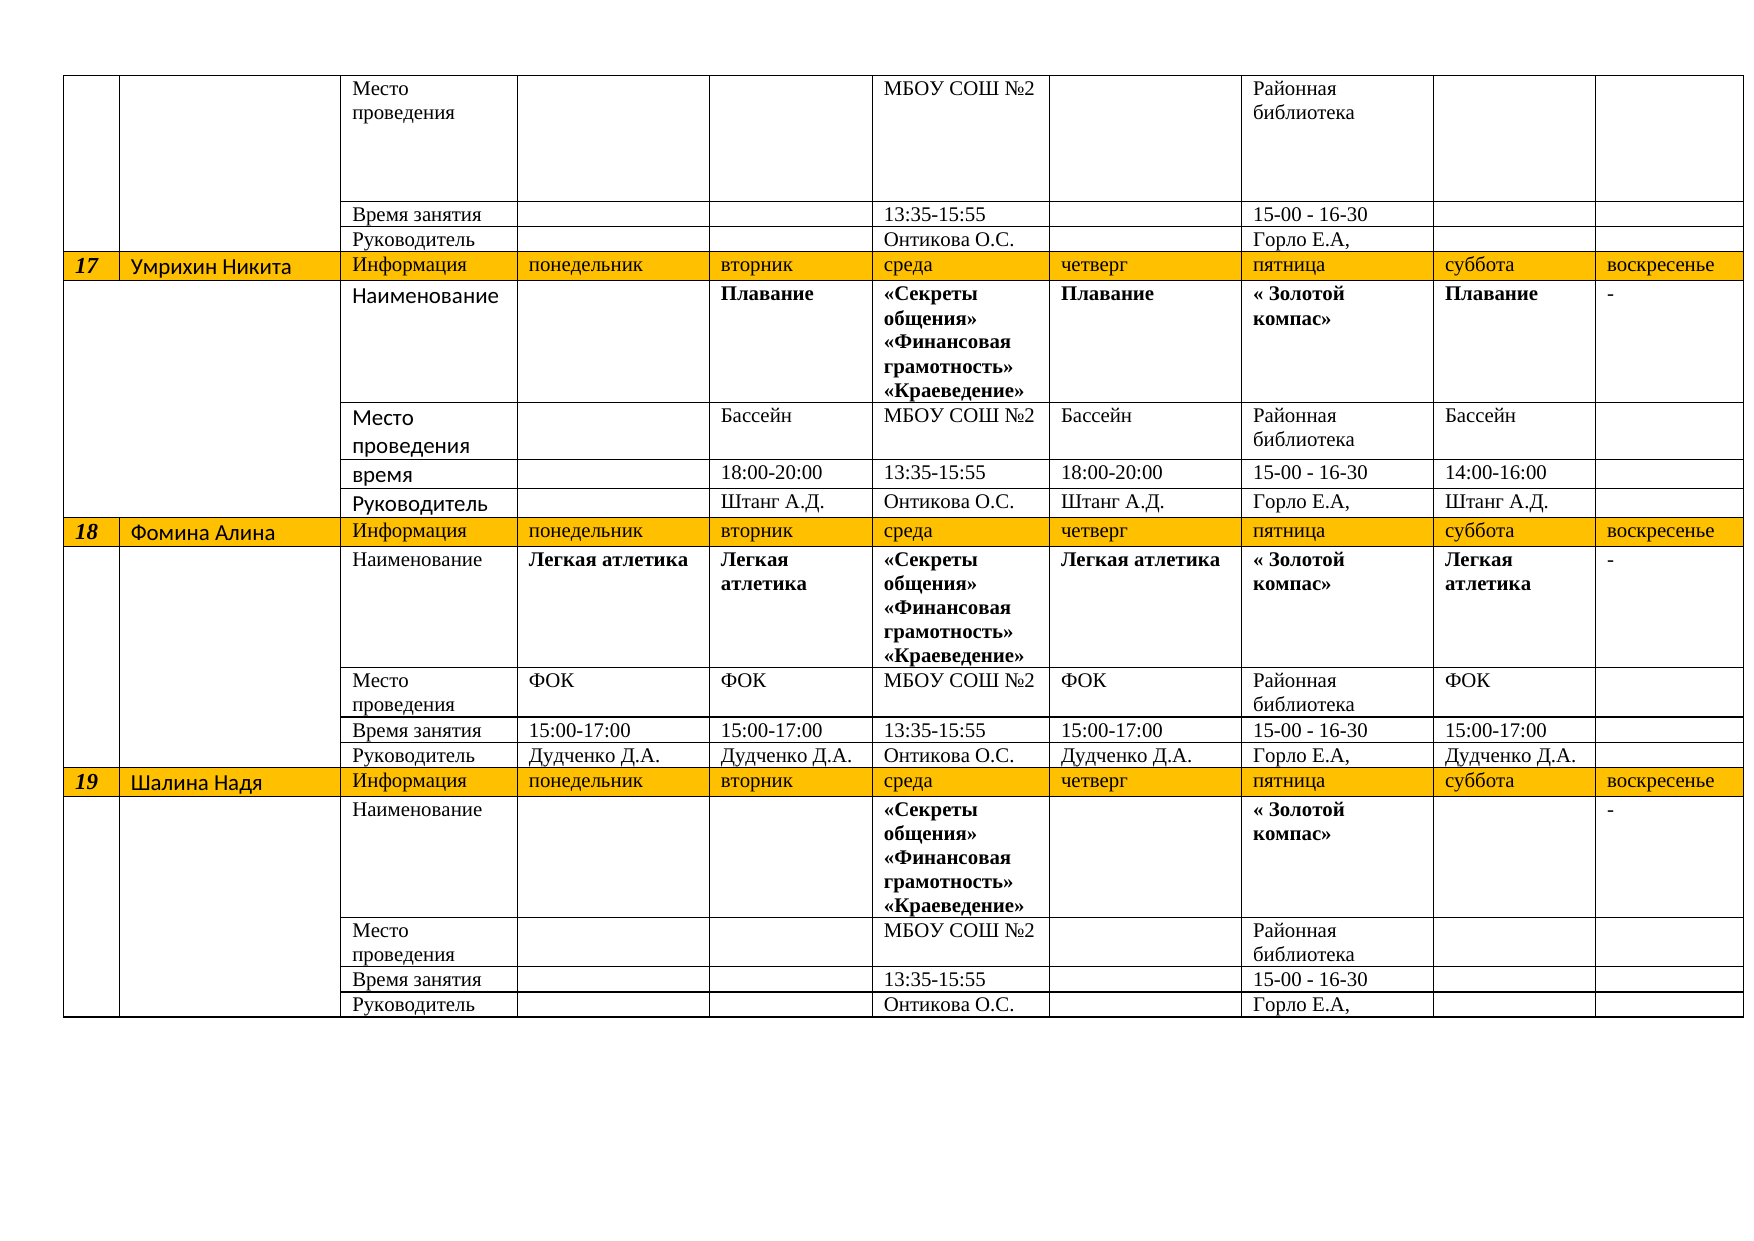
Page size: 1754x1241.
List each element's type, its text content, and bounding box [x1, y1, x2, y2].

table_cell понедельник [518, 252, 709, 280]
table_cell Легкая атлетика [710, 547, 872, 667]
table_cell [1050, 918, 1241, 966]
table_cell Дудченко Д.А. [1050, 743, 1241, 767]
table_cell 13:35-15:55 [873, 202, 1049, 226]
table_cell вторник [710, 768, 872, 796]
table_cell Бассейн [1050, 403, 1241, 459]
table_cell [518, 918, 709, 966]
table_cell [710, 202, 872, 226]
table_cell Место проведения [341, 76, 517, 201]
table_cell Бассейн [710, 403, 872, 459]
table_cell Онтикова О.С. [873, 489, 1049, 517]
table_cell 15-00 - 16-30 [1242, 967, 1433, 991]
table_cell [1596, 918, 1743, 966]
table_cell 15:00-17:00 [1434, 718, 1595, 742]
table_cell « Золотой компас» [1242, 547, 1433, 667]
table_cell [1596, 967, 1743, 991]
table_cell [1434, 227, 1595, 251]
table_cell пятница [1242, 518, 1433, 546]
table_cell Место проведения [341, 918, 517, 966]
table_cell [120, 547, 340, 767]
table_cell [64, 547, 119, 767]
table_cell [518, 281, 709, 402]
table_cell Районная библиотека [1242, 403, 1433, 459]
table_cell Дудченко Д.А. [710, 743, 872, 767]
table_cell четверг [1050, 518, 1241, 546]
table_cell Районная библиотека [1242, 918, 1433, 966]
table_cell четверг [1050, 768, 1241, 796]
table_cell [64, 797, 119, 1016]
table_cell Фомина Алина [120, 518, 340, 546]
table_cell [1596, 76, 1743, 201]
table_cell понедельник [518, 768, 709, 796]
table_cell ФОК [518, 668, 709, 716]
table_cell 18:00-20:00 [710, 460, 872, 488]
table_cell среда [873, 768, 1049, 796]
table_cell 15:00-17:00 [710, 718, 872, 742]
table_cell среда [873, 518, 1049, 546]
table_cell [1434, 918, 1595, 966]
table_cell Горло Е.А, [1242, 227, 1433, 251]
table_cell [1050, 967, 1241, 991]
table_cell воскресенье [1596, 252, 1743, 280]
table_cell [1434, 76, 1595, 201]
table_cell Информация [341, 768, 517, 796]
table_cell [1434, 202, 1595, 226]
table_cell Шалина Надя [120, 768, 340, 796]
table_cell [1596, 718, 1743, 742]
table_cell Умрихин Никита [120, 252, 340, 280]
table_cell Плавание [1050, 281, 1241, 402]
table_cell ФОК [1434, 668, 1595, 716]
table_cell [518, 403, 709, 459]
table_cell Руководитель [341, 227, 517, 251]
table_cell Наименование [341, 281, 517, 402]
table_cell [518, 967, 709, 991]
table_cell Онтикова О.С. [873, 227, 1049, 251]
table_cell [1434, 993, 1595, 1016]
table_cell [518, 202, 709, 226]
table_cell [1596, 227, 1743, 251]
table_cell [1596, 743, 1743, 767]
table_cell [710, 993, 872, 1016]
table_cell воскресенье [1596, 768, 1743, 796]
table_cell [1434, 797, 1595, 917]
table_cell 13:35-15:55 [873, 460, 1049, 488]
table_cell ФОК [710, 668, 872, 716]
table_cell Место проведения [341, 403, 517, 459]
table_cell Руководитель [341, 489, 517, 517]
table_cell суббота [1434, 252, 1595, 280]
table_cell [1596, 489, 1743, 517]
table_cell [710, 918, 872, 966]
table_cell четверг [1050, 252, 1241, 280]
table_cell ФОК [1050, 668, 1241, 716]
table_cell Наименование [341, 797, 517, 917]
table_cell Дудченко Д.А. [1434, 743, 1595, 767]
table_cell 15-00 - 16-30 [1242, 202, 1433, 226]
table_cell пятница [1242, 768, 1433, 796]
table_cell [1596, 403, 1743, 459]
table_cell 13:35-15:55 [873, 718, 1049, 742]
table_cell Бассейн [1434, 403, 1595, 459]
table_cell « Золотой компас» [1242, 797, 1433, 917]
table_cell Информация [341, 252, 517, 280]
table_cell Дудченко Д.А. [518, 743, 709, 767]
table_cell пятница [1242, 252, 1433, 280]
table_cell Онтикова О.С. [873, 993, 1049, 1016]
table_cell вторник [710, 252, 872, 280]
table_cell - [1596, 547, 1743, 667]
table_cell [1050, 76, 1241, 201]
table_cell [710, 76, 872, 201]
table_cell Легкая атлетика [1434, 547, 1595, 667]
table_cell Время занятия [341, 202, 517, 226]
table_cell [1596, 460, 1743, 488]
table_cell 17 [64, 252, 119, 280]
table_cell МБОУ СОШ №2 [873, 403, 1049, 459]
table_cell среда [873, 252, 1049, 280]
table_cell [1050, 993, 1241, 1016]
table_cell Наименование [341, 547, 517, 667]
table_cell Информация [341, 518, 517, 546]
table_cell «Секреты общения» «Финансовая грамотность» «Краеведение» [873, 797, 1049, 917]
table_cell Горло Е.А, [1242, 993, 1433, 1016]
table_cell 18 [64, 518, 119, 546]
table_cell Онтикова О.С. [873, 743, 1049, 767]
table_cell [120, 797, 340, 1016]
table_cell Районная библиотека [1242, 668, 1433, 716]
table_cell суббота [1434, 768, 1595, 796]
table_cell « Золотой компас» [1242, 281, 1433, 402]
table_cell Место проведения [341, 668, 517, 716]
table_cell [710, 797, 872, 917]
table_cell Легкая атлетика [518, 547, 709, 667]
table_cell Горло Е.А, [1242, 743, 1433, 767]
table_cell [120, 76, 340, 251]
table_cell 15:00-17:00 [518, 718, 709, 742]
table_cell воскресенье [1596, 518, 1743, 546]
table_cell 15-00 - 16-30 [1242, 718, 1433, 742]
table_cell [518, 993, 709, 1016]
table_cell - [1596, 281, 1743, 402]
table_cell [518, 76, 709, 201]
table_cell «Секреты общения» «Финансовая грамотность» «Краеведение» [873, 281, 1049, 402]
table_cell [1434, 967, 1595, 991]
table_cell [518, 797, 709, 917]
table_cell [1596, 202, 1743, 226]
table_cell Время занятия [341, 718, 517, 742]
table_cell Плавание [710, 281, 872, 402]
table_cell «Секреты общения» «Финансовая грамотность» «Краеведение» [873, 547, 1049, 667]
table_cell суббота [1434, 518, 1595, 546]
table_cell 18:00-20:00 [1050, 460, 1241, 488]
table_cell Время занятия [341, 967, 517, 991]
table_cell 15:00-17:00 [1050, 718, 1241, 742]
table_cell Легкая атлетика [1050, 547, 1241, 667]
table_cell МБОУ СОШ №2 [873, 76, 1049, 201]
table_cell Районная библиотека [1242, 76, 1433, 201]
table_cell Горло Е.А, [1242, 489, 1433, 517]
table_cell МБОУ СОШ №2 [873, 918, 1049, 966]
table_cell 15-00 - 16-30 [1242, 460, 1433, 488]
table_cell [518, 489, 709, 517]
table_cell [518, 460, 709, 488]
table_cell Руководитель [341, 993, 517, 1016]
table_cell Плавание [1434, 281, 1595, 402]
table_cell вторник [710, 518, 872, 546]
table_cell [1050, 227, 1241, 251]
table_cell 19 [64, 768, 119, 796]
table_cell [64, 281, 340, 517]
table_cell [1596, 668, 1743, 716]
table_cell 13:35-15:55 [873, 967, 1049, 991]
table_cell Руководитель [341, 743, 517, 767]
table_cell - [1596, 797, 1743, 917]
table_cell время [341, 460, 517, 488]
table_cell Штанг А.Д. [1050, 489, 1241, 517]
table_cell [710, 227, 872, 251]
table_cell [1596, 993, 1743, 1016]
table_cell Штанг А.Д. [710, 489, 872, 517]
table_cell понедельник [518, 518, 709, 546]
table_cell МБОУ СОШ №2 [873, 668, 1049, 716]
table_cell [518, 227, 709, 251]
table_cell [64, 76, 119, 251]
table_cell [710, 967, 872, 991]
table_cell 14:00-16:00 [1434, 460, 1595, 488]
table_cell [1050, 202, 1241, 226]
table_cell Штанг А.Д. [1434, 489, 1595, 517]
table_cell [1050, 797, 1241, 917]
